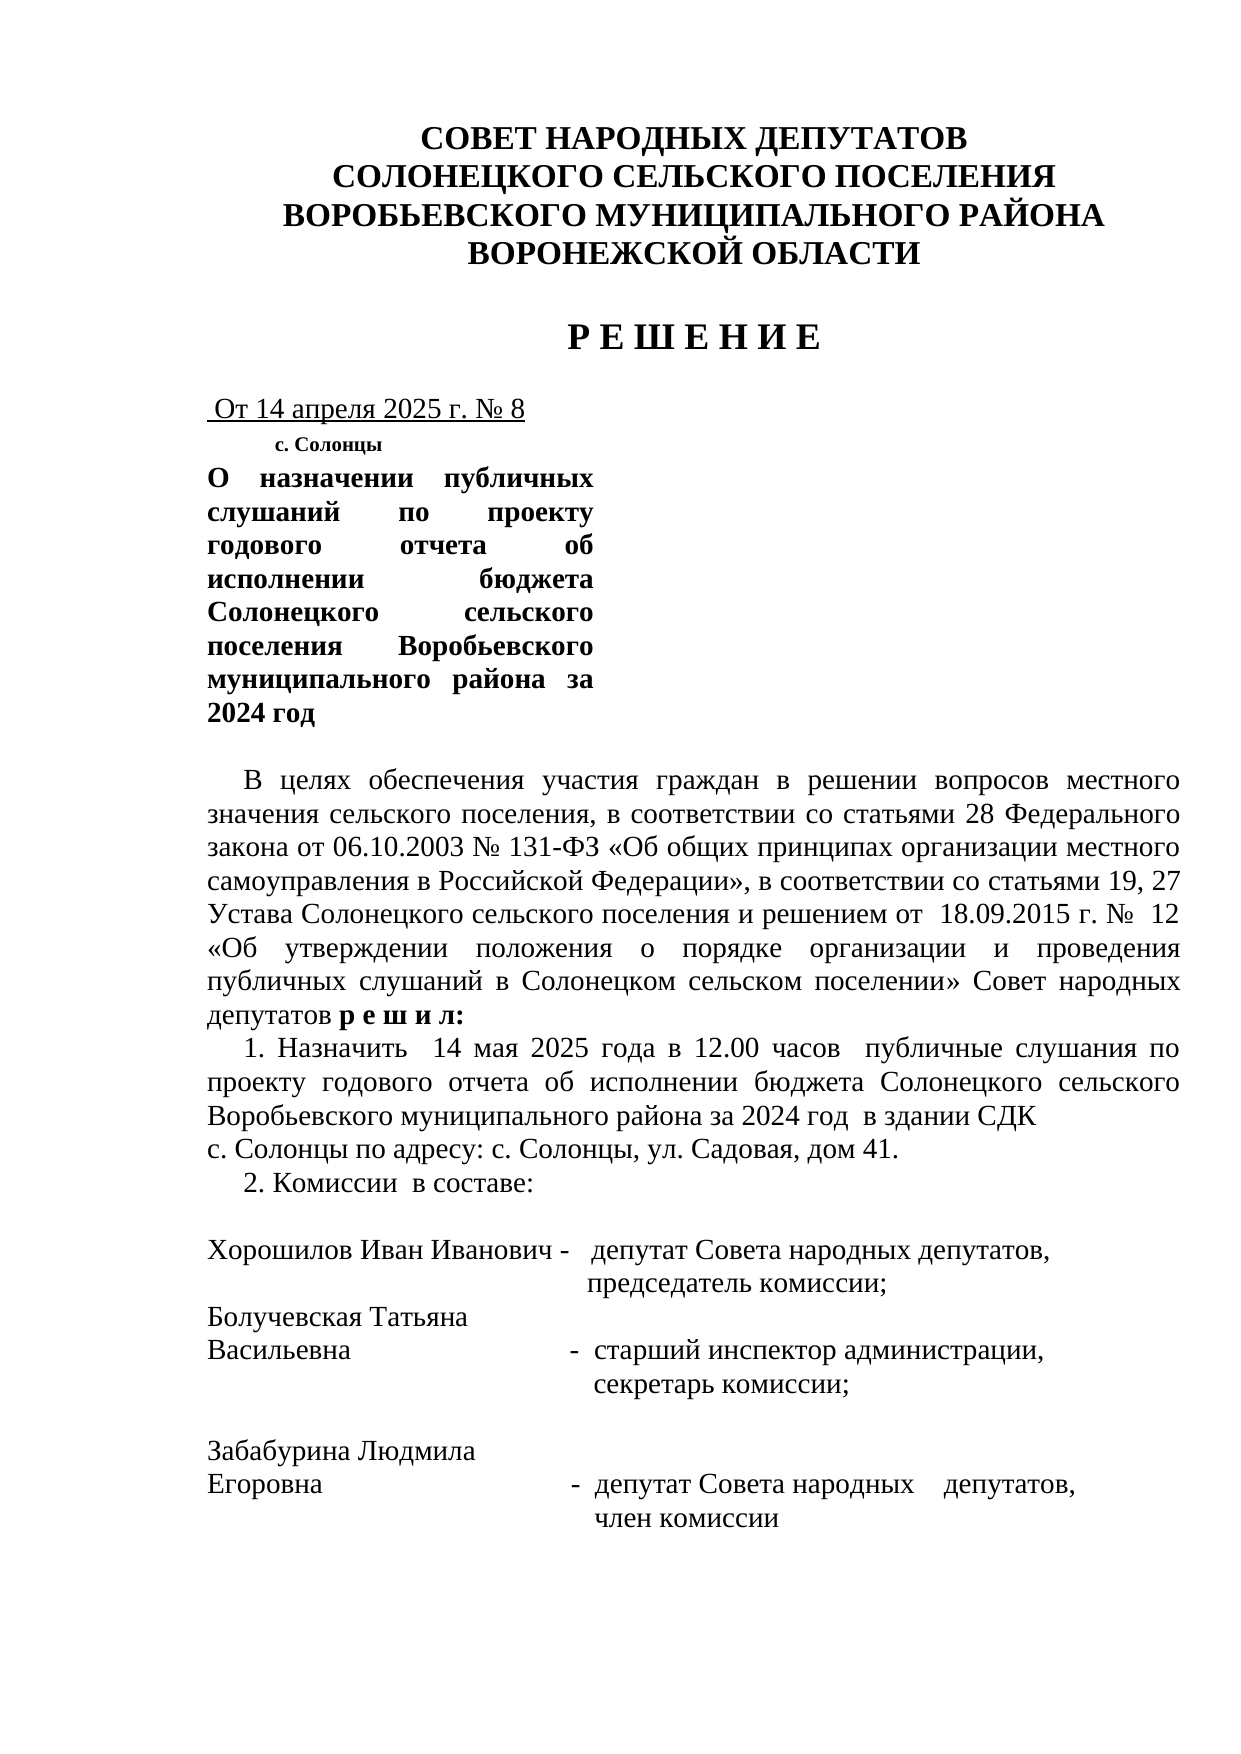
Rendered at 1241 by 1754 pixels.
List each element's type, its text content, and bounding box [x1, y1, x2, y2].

text Егоровна - депутат Совета народных депутатов, [207, 1467, 1181, 1500]
text с. Солонцы по адресу: с. Солонцы, ул. Садовая, дом 41. [207, 1131, 1181, 1165]
text Р Е Ш Е Н И Е [207, 314, 1181, 358]
text Солонецкого сельского поселения [207, 156, 1181, 195]
text с. Солонцы [207, 431, 1181, 456]
text секретарь комиссии; [207, 1366, 1181, 1399]
text 1. Назначить 14 мая 2025 года в 12.00 часов публичные слушания по проекту годового отчета об исполнении бюджета Солонецкого сельского Воробьевского муниципального района за 2024 год в здании СДК [207, 1031, 1181, 1131]
text Забабурина Людмила [207, 1433, 1181, 1467]
text Васильевна - старший инспектор администрации, [207, 1332, 1181, 1366]
text Воробьевского муниципального района [207, 195, 1181, 233]
text председатель комиссии; [244, 1265, 1181, 1299]
text От 14 апреля 2025 г. № 8 [207, 391, 1181, 425]
text 2. Комиссии в составе: [207, 1165, 1181, 1198]
text СОВЕТ НАРОДНЫХ ДЕПУТАТОВ [207, 118, 1181, 156]
text Хорошилов Иван Иванович - депутат Совета народных депутатов, [207, 1232, 1181, 1265]
text Болучевская Татьяна [207, 1299, 1181, 1332]
text ВОРОНЕЖСКОЙ ОБЛАСТИ [207, 233, 1181, 271]
text В целях обеспечения участия граждан в решении вопросов местного значения сельского поселения, в соответствии со статьями 28 Федерального закона от 06.10.2003 № 131-ФЗ «Об общих принципах организации местного самоуправления в Российской Федерации», в соответствии со статьями 19, 27 Устава Солонецкого сельского поселения и решением от 18.09.2015 г. № 12 «Об утверждении положения о порядке организации и проведения публичных слушаний в Солонецком сельском поселении» Совет народных депутатов р е ш и л: [207, 762, 1181, 1031]
text О назначении публичных слушаний по проекту годового отчета об исполнении бюджета Солонецкого сельского поселения Воробьевского муниципального района за 2024 год [207, 460, 594, 729]
text член комиссии [207, 1500, 1181, 1534]
